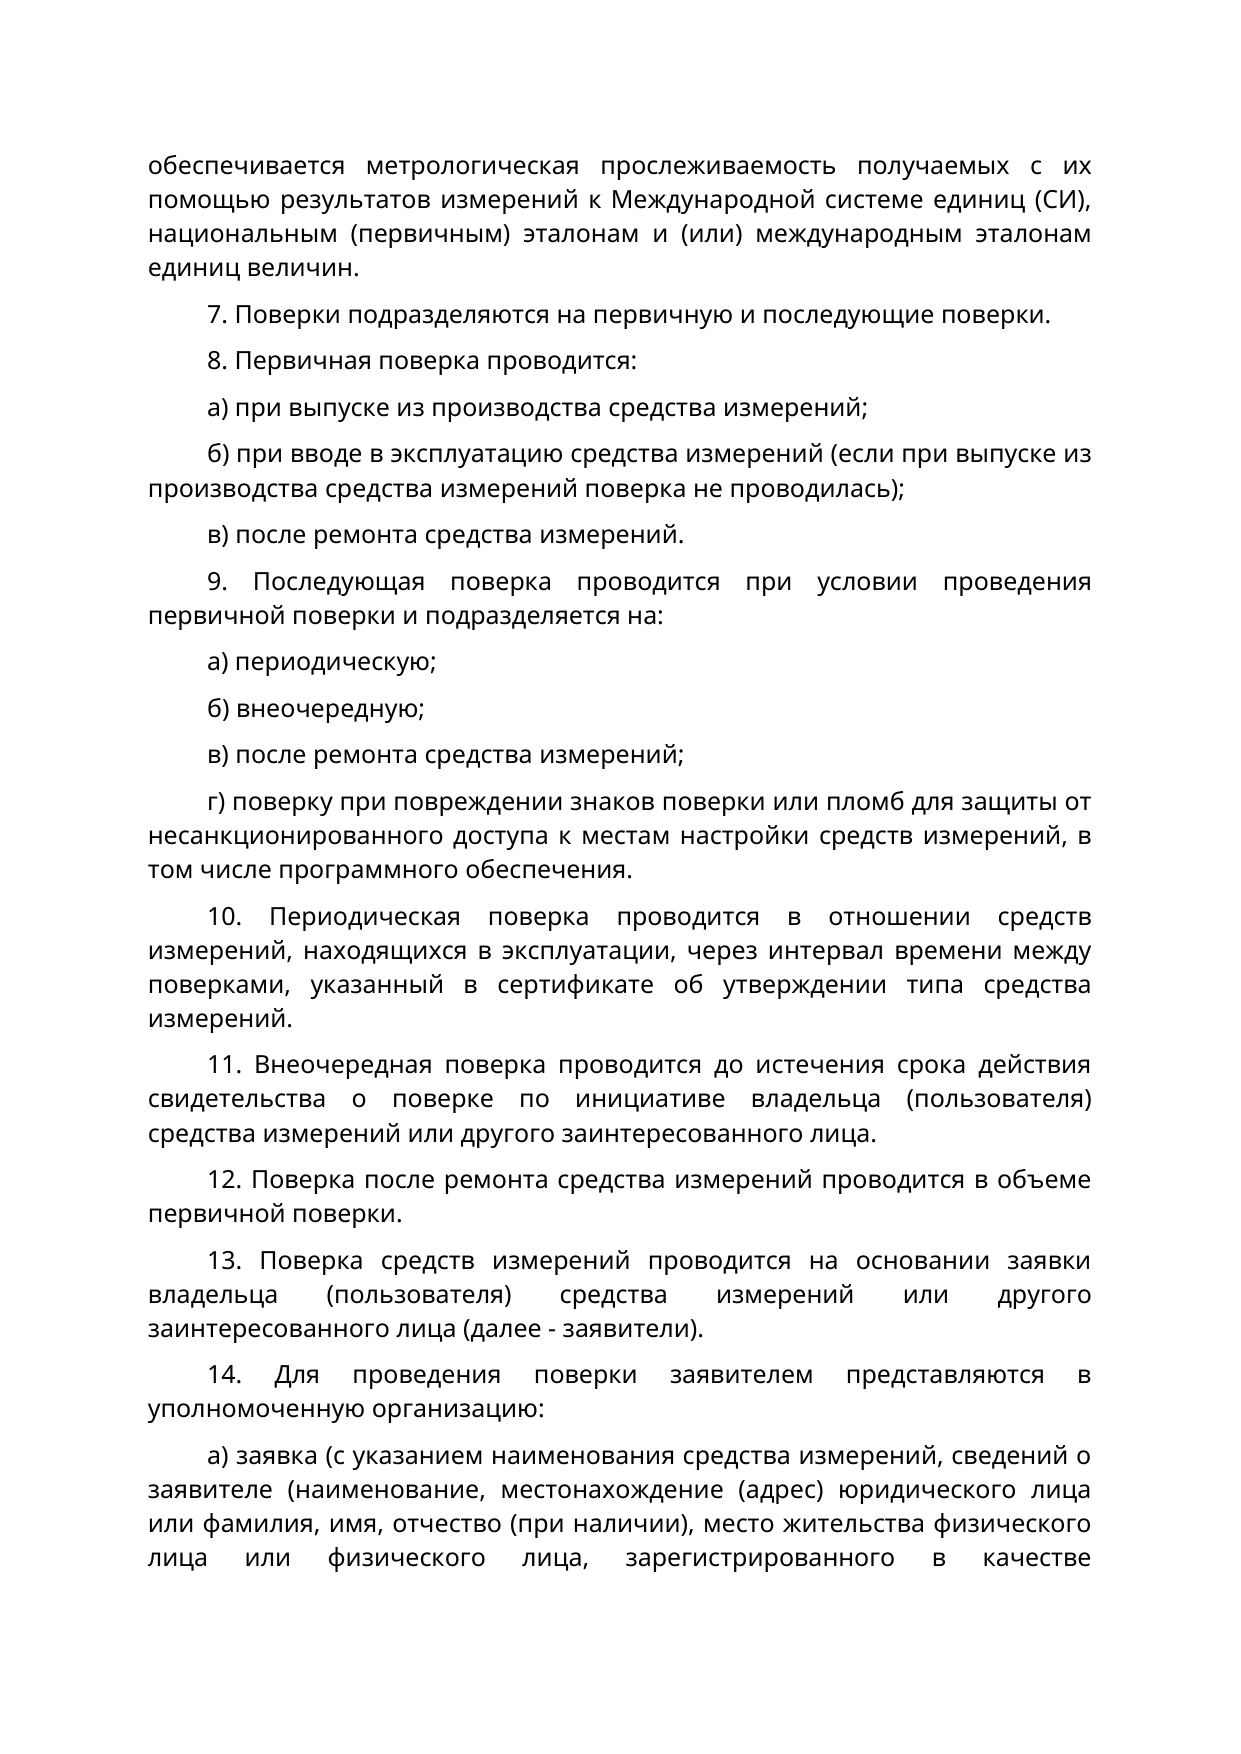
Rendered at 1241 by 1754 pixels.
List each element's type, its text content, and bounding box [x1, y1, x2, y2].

text 7. Поверки подразделяются на первичную и последующие поверки. [148, 296, 1092, 331]
text 9. Последующая поверка проводится при условии проведения первичной поверки и подразделяется на: [148, 563, 1092, 631]
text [148, 148, 1092, 284]
text б) внеочередную; [148, 691, 1092, 724]
text в) после ремонта средства измерений; [148, 737, 1092, 771]
text б) при вводе в эксплуатацию средства измерений (если при выпуске из производства средства измерений поверка не проводилась); [148, 436, 1092, 504]
text в) после ремонта средства измерений. [148, 517, 1092, 551]
text 13. Поверка средств измерений проводится на основании заявки владельца (пользователя) средства измерений или другого заинтересованного лица (далее - заявители). [148, 1242, 1092, 1344]
text а) при выпуске из производства средства измерений; [148, 389, 1092, 424]
text г) поверку при повреждении знаков поверки или пломб для защиты от несанкционированного доступа к местам настройки средств измерений, в том числе программного обеспечения. [148, 784, 1092, 886]
text 10. Периодическая поверка проводится в отношении средств измерений, находящихся в эксплуатации, через интервал времени между поверками, указанный в сертификате об утверждении типа средства измерений. [148, 898, 1092, 1034]
text 14. Для проведения поверки заявителем представляются в уполномоченную организацию: [148, 1357, 1092, 1425]
text 12. Поверка после ремонта средства измерений проводится в объеме первичной поверки. [148, 1162, 1092, 1230]
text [148, 1438, 1092, 1574]
text а) периодическую; [148, 644, 1092, 678]
text 11. Внеочередная поверка проводится до истечения срока действия свидетельства о поверке по инициативе владельца (пользователя) средства измерений или другого заинтересованного лица. [148, 1047, 1092, 1149]
text 8. Первичная поверка проводится: [148, 343, 1092, 377]
